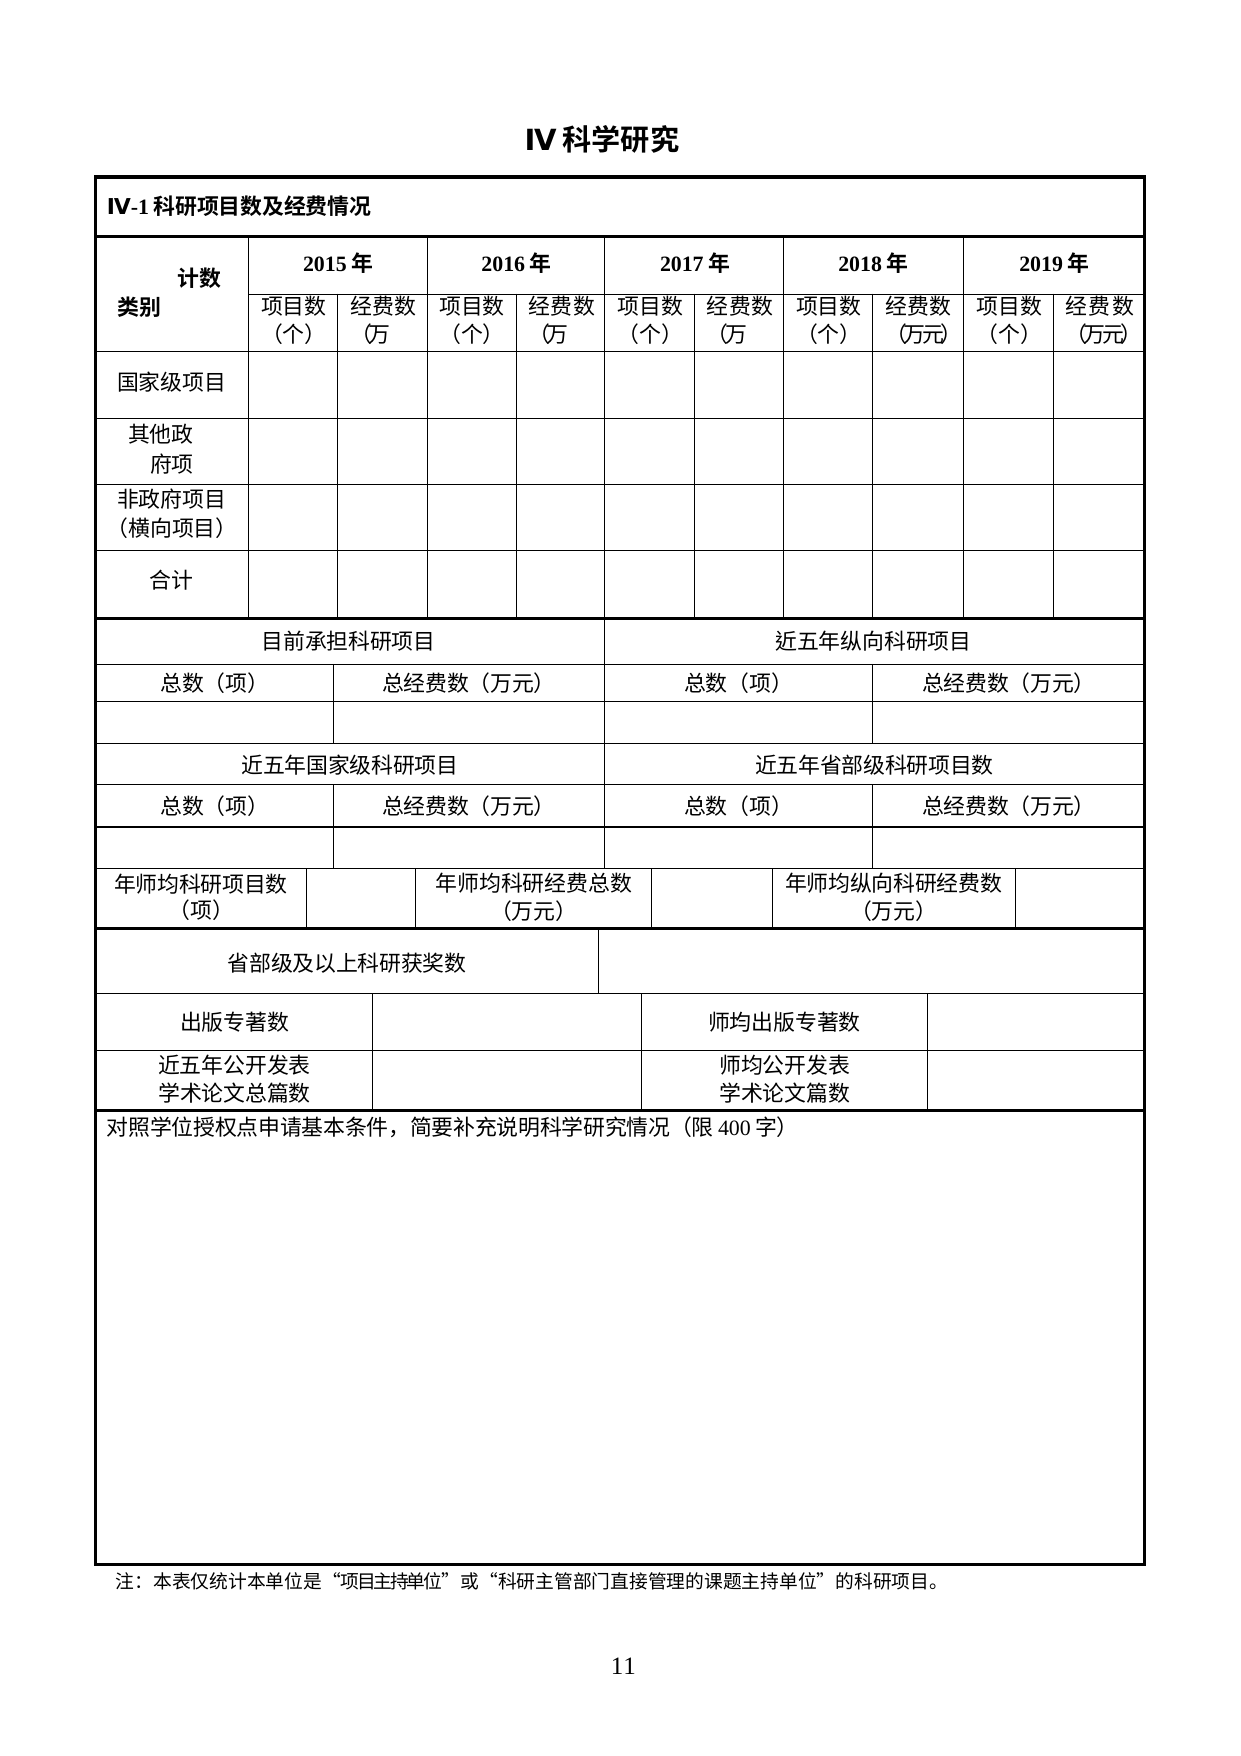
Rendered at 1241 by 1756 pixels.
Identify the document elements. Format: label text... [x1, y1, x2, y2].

table_cell [599, 930, 1143, 993]
table_cell [605, 828, 872, 868]
table_cell [517, 551, 604, 617]
table_cell [695, 419, 783, 483]
table_cell 总经费数（万元） [334, 665, 604, 701]
table_cell 近五年纵向科研项目 [605, 620, 1143, 664]
table_cell [334, 828, 604, 868]
table_cell 师均出版专著数 [642, 994, 927, 1050]
table_cell 总数（项） [605, 665, 872, 701]
table_cell [873, 828, 1143, 868]
table_cell [1054, 485, 1143, 549]
table_cell 年师均纵向科研经费数 （万元） [773, 869, 1015, 927]
table_cell [652, 869, 772, 927]
table_cell [373, 1051, 641, 1109]
table_cell [605, 702, 872, 743]
table_cell 经费数 （万元） [517, 295, 604, 351]
table_cell 2019年 [964, 238, 1143, 293]
table_cell [784, 352, 872, 417]
table_cell 年师均科研项目数 （项） [97, 869, 306, 927]
table_cell 省部级及以上科研获奖数 [97, 930, 598, 993]
table_cell [964, 419, 1053, 483]
table_cell [605, 551, 694, 617]
table_cell [97, 828, 333, 868]
table_cell [249, 551, 337, 617]
table_cell [873, 419, 963, 483]
table_cell 项目数 （个） [249, 295, 337, 351]
table_cell [373, 994, 641, 1050]
table_cell [873, 485, 963, 549]
table_cell [784, 551, 872, 617]
table_cell [695, 485, 783, 549]
table_cell [334, 702, 604, 743]
table_cell [338, 485, 427, 549]
table_cell 近五年省部级科研项目数 [605, 744, 1143, 784]
table_cell [695, 352, 783, 417]
text 注：本表仅统计本单位是“项目主持单位”或“科研主管部门直接管理的课题主持单位”的科研项目。 [116, 1566, 1134, 1593]
table_cell 出版专著数 [97, 994, 372, 1050]
table_cell 目前承担科研项目 [97, 620, 604, 664]
table_cell [249, 485, 337, 549]
table_cell [338, 352, 427, 417]
table_cell 项目数 （个） [784, 295, 872, 351]
table_cell [249, 352, 337, 417]
table_cell [784, 485, 872, 549]
table_cell [428, 551, 516, 617]
table_cell [928, 994, 1143, 1050]
table_cell [428, 485, 516, 549]
table_cell 项目数 （个） [428, 295, 516, 351]
table_cell 其他政府项目 [97, 419, 248, 483]
table_cell [928, 1051, 1143, 1109]
table_cell [873, 551, 963, 617]
table_cell [249, 419, 337, 483]
table_cell [428, 352, 516, 417]
table_cell [605, 485, 694, 549]
table_cell 总经费数（万元） [334, 785, 604, 826]
table_cell [1054, 419, 1143, 483]
table_cell 项目数 （个） [964, 295, 1053, 351]
table_cell 合计 [97, 551, 248, 617]
table_cell 经费数 （万元） [338, 295, 427, 351]
table_cell [964, 352, 1053, 417]
table_cell [517, 352, 604, 417]
table_cell [1054, 551, 1143, 617]
table_cell 对照学位授权点申请基本条件，简要补充说明科学研究情况（限400字） [97, 1112, 1143, 1563]
table_cell [784, 419, 872, 483]
table_cell 总经费数（万元） [873, 785, 1143, 826]
table_cell [338, 419, 427, 483]
table_cell [428, 419, 516, 483]
table_cell 师均公开发表 学术论文篇数 [642, 1051, 927, 1109]
table_cell 总数（项） [605, 785, 872, 826]
table_cell [517, 485, 604, 549]
table_cell 2017年 [605, 238, 783, 293]
table_cell 经费数 （万元） [1054, 295, 1143, 351]
table_cell 近五年国家级科研项目 [97, 744, 604, 784]
table_cell 经费数 （万元） [695, 295, 783, 351]
table_cell [873, 352, 963, 417]
table_header Ⅳ-1科研项目数及经费情况 [97, 179, 1143, 235]
table_cell [307, 869, 415, 927]
table_cell 计数 类别 [97, 238, 248, 351]
table_cell 非政府项目 （横向项目） [97, 485, 248, 549]
table_cell 总数（项） [97, 665, 333, 701]
table_cell 近五年公开发表 学术论文总篇数 [97, 1051, 372, 1109]
table_cell 经费数 （万元） [873, 295, 963, 351]
table_cell [517, 419, 604, 483]
table_cell [1054, 352, 1143, 417]
table_cell 总经费数（万元） [873, 665, 1143, 701]
table_cell 2015年 [249, 238, 427, 293]
table_cell [964, 485, 1053, 549]
table_cell 国家级项目 [97, 352, 248, 417]
table_cell [605, 352, 694, 417]
table_cell [964, 551, 1053, 617]
table_cell 总数（项） [97, 785, 333, 826]
table_cell [695, 551, 783, 617]
table_cell 2016年 [428, 238, 604, 293]
table_cell 项目数 （个） [605, 295, 694, 351]
subtitle Ⅳ科学研究 [106, 119, 1097, 159]
table_cell [338, 551, 427, 617]
table_cell [605, 419, 694, 483]
table_cell [97, 702, 333, 743]
table_cell 2018年 [784, 238, 963, 293]
table_cell [873, 702, 1143, 743]
table_cell 年师均科研经费总数 （万元） [416, 869, 651, 927]
table_cell [1016, 869, 1143, 927]
